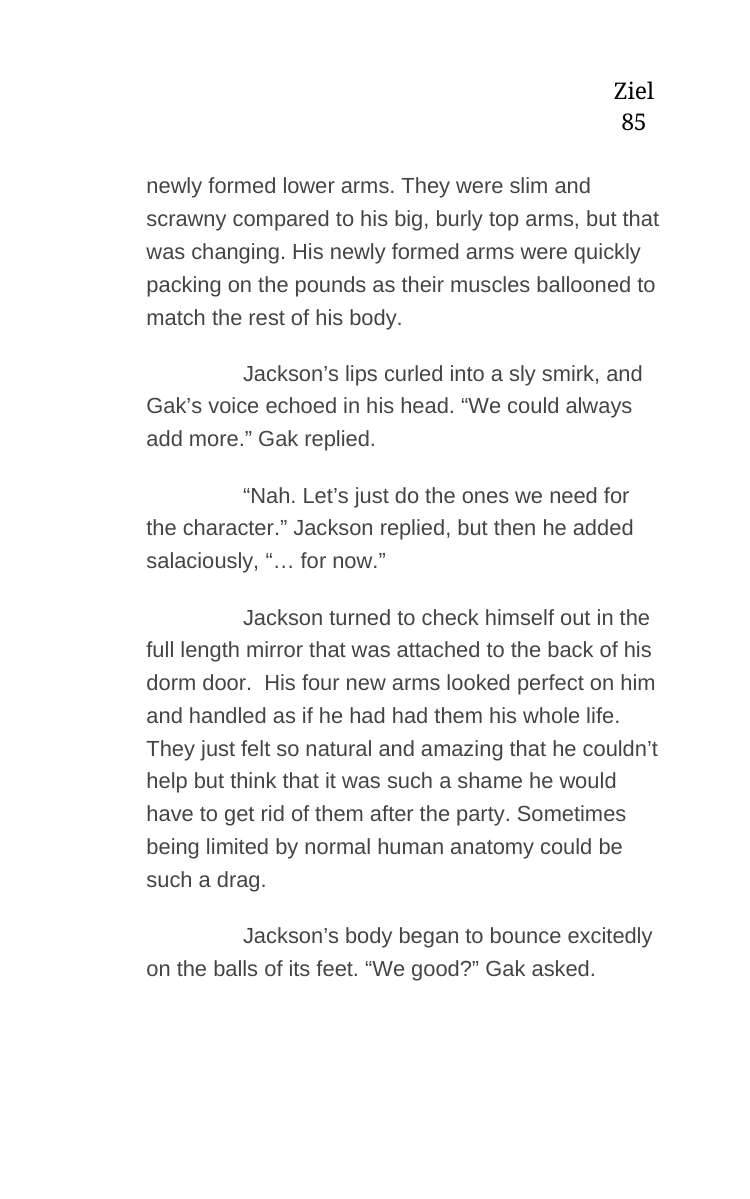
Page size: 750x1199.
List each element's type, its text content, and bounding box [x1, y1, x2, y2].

text Jackson turned to check himself out in the full length mirror that was attached to the back of his dorm door. His four new arms looked perfect on him and handled as if he had had them his whole life. They just felt so natural and amazing that he couldn’t help but think that it was such a shame he would have to get rid of them after the party. Sometimes being limited by normal human anatomy could be such a drag. [146, 597, 660, 892]
text Jackson’s body began to bounce excitedly on the balls of its feet. “We good?” Gak asked. [146, 916, 660, 981]
text “Nah. Let’s just do the ones we need for the character.” Jackson replied, but then he added salaciously, “… for now.” [146, 475, 660, 573]
text Jackson’s lips curled into a sly smirk, and Gak’s voice echoed in his head. “We could always add more.” Gak replied. [146, 353, 660, 451]
